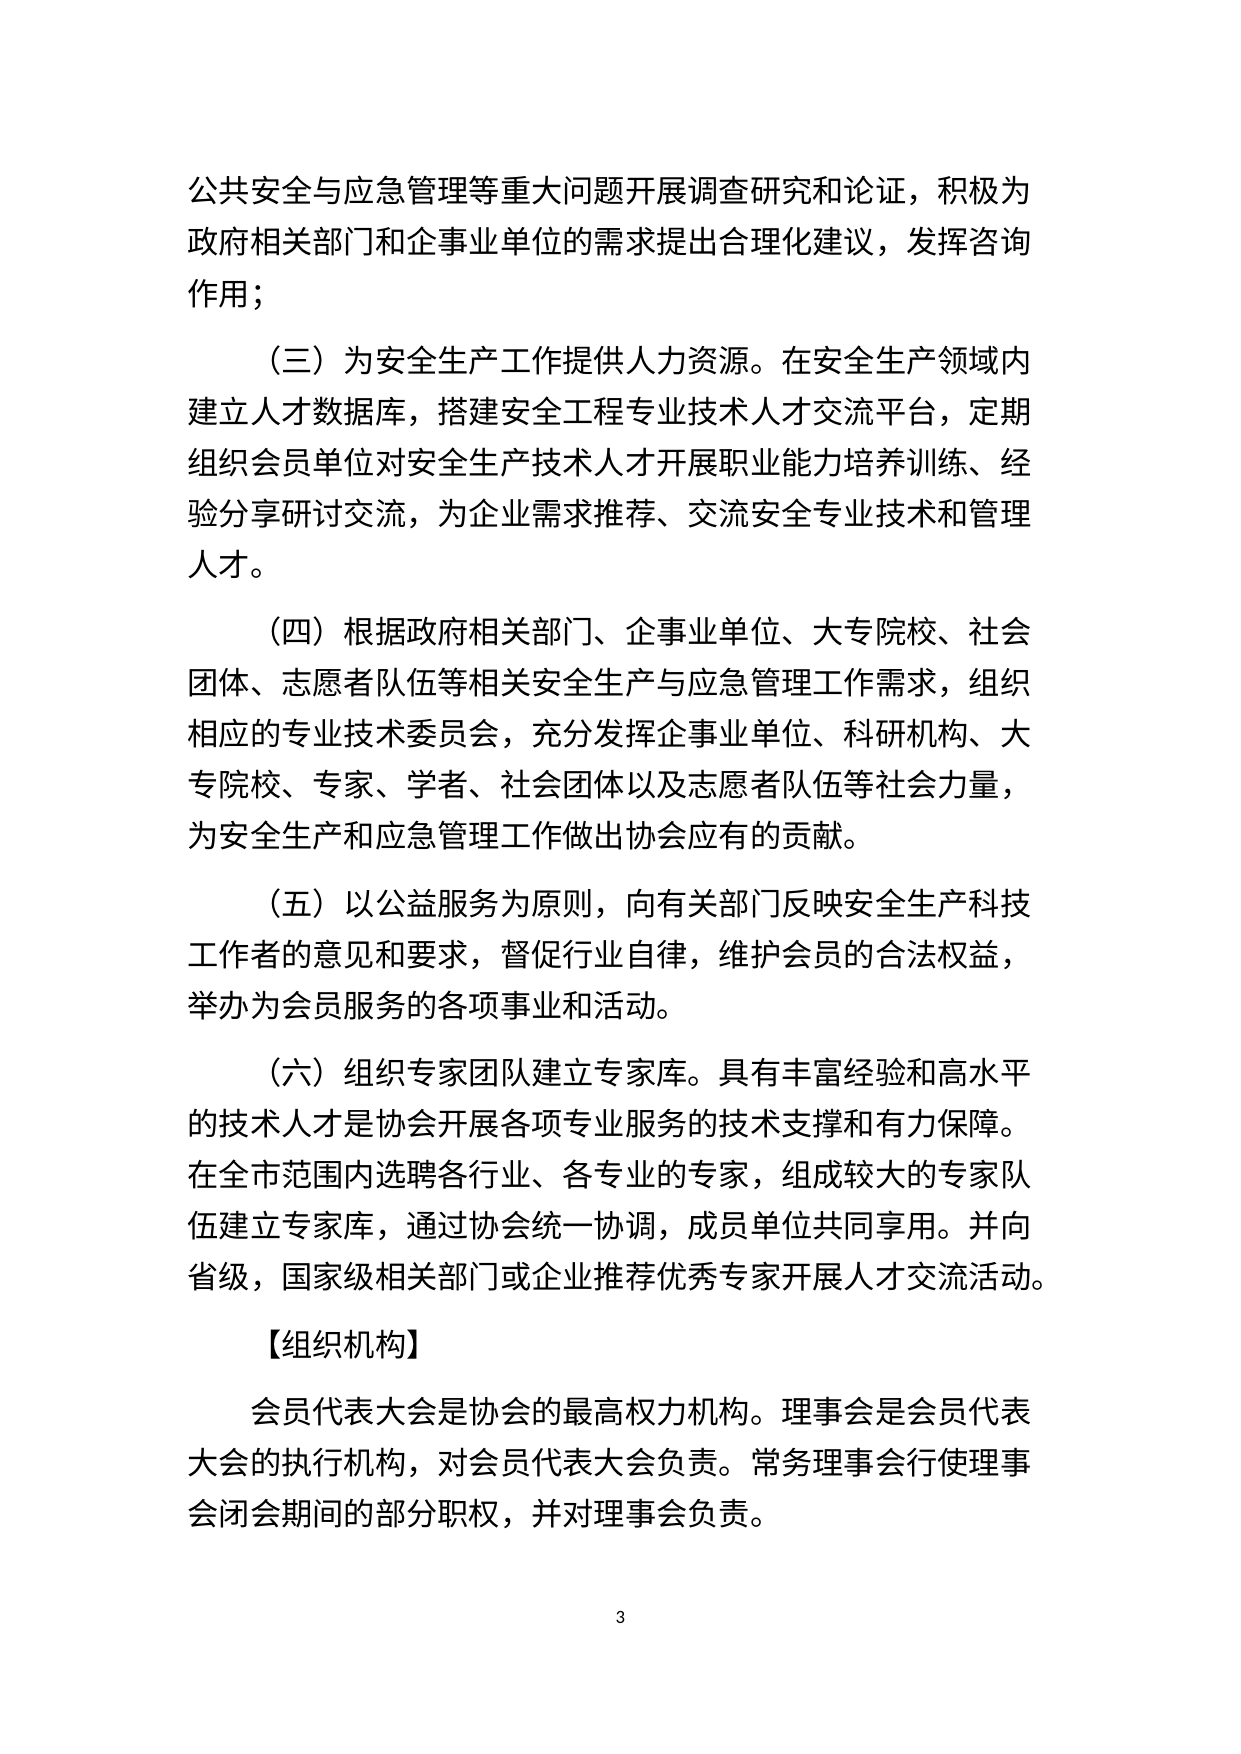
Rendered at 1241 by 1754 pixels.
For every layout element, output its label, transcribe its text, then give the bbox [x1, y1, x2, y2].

text （五）以公益服务为原则，向有关部门反映安全生产科技工作者的意见和要求，督促行业自律，维护会员的合法权益，举办为会员服务的各项事业和活动。 [187, 874, 1053, 1027]
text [187, 162, 1053, 315]
text （三）为安全生产工作提供人力资源。在安全生产领域内建立人才数据库，搭建安全工程专业技术人才交流平台，定期组织会员单位对安全生产技术人才开展职业能力培养训练、经验分享研讨交流，为企业需求推荐、交流安全专业技术和管理人才。 [187, 331, 1053, 587]
text 会员代表大会是协会的最高权力机构。理事会是会员代表大会的执行机构，对会员代表大会负责。常务理事会行使理事会闭会期间的部分职权，并对理事会负责。 [187, 1382, 1053, 1536]
text （六）组织专家团队建立专家库。具有丰富经验和高水平的技术人才是协会开展各项专业服务的技术支撑和有力保障。在全市范围内选聘各行业、各专业的专家，组成较大的专家队伍建立专家库，通过协会统一协调，成员单位共同享用。并向省级，国家级相关部门或企业推荐优秀专家开展人才交流活动。 [187, 1044, 1053, 1299]
text 【组织机构】 [187, 1315, 1053, 1366]
text （四）根据政府相关部门、企事业单位、大专院校、社会团体、志愿者队伍等相关安全生产与应急管理工作需求，组织相应的专业技术委员会，充分发挥企事业单位、科研机构、大专院校、专家、学者、社会团体以及志愿者队伍等社会力量，为安全生产和应急管理工作做出协会应有的贡献。 [187, 603, 1053, 858]
